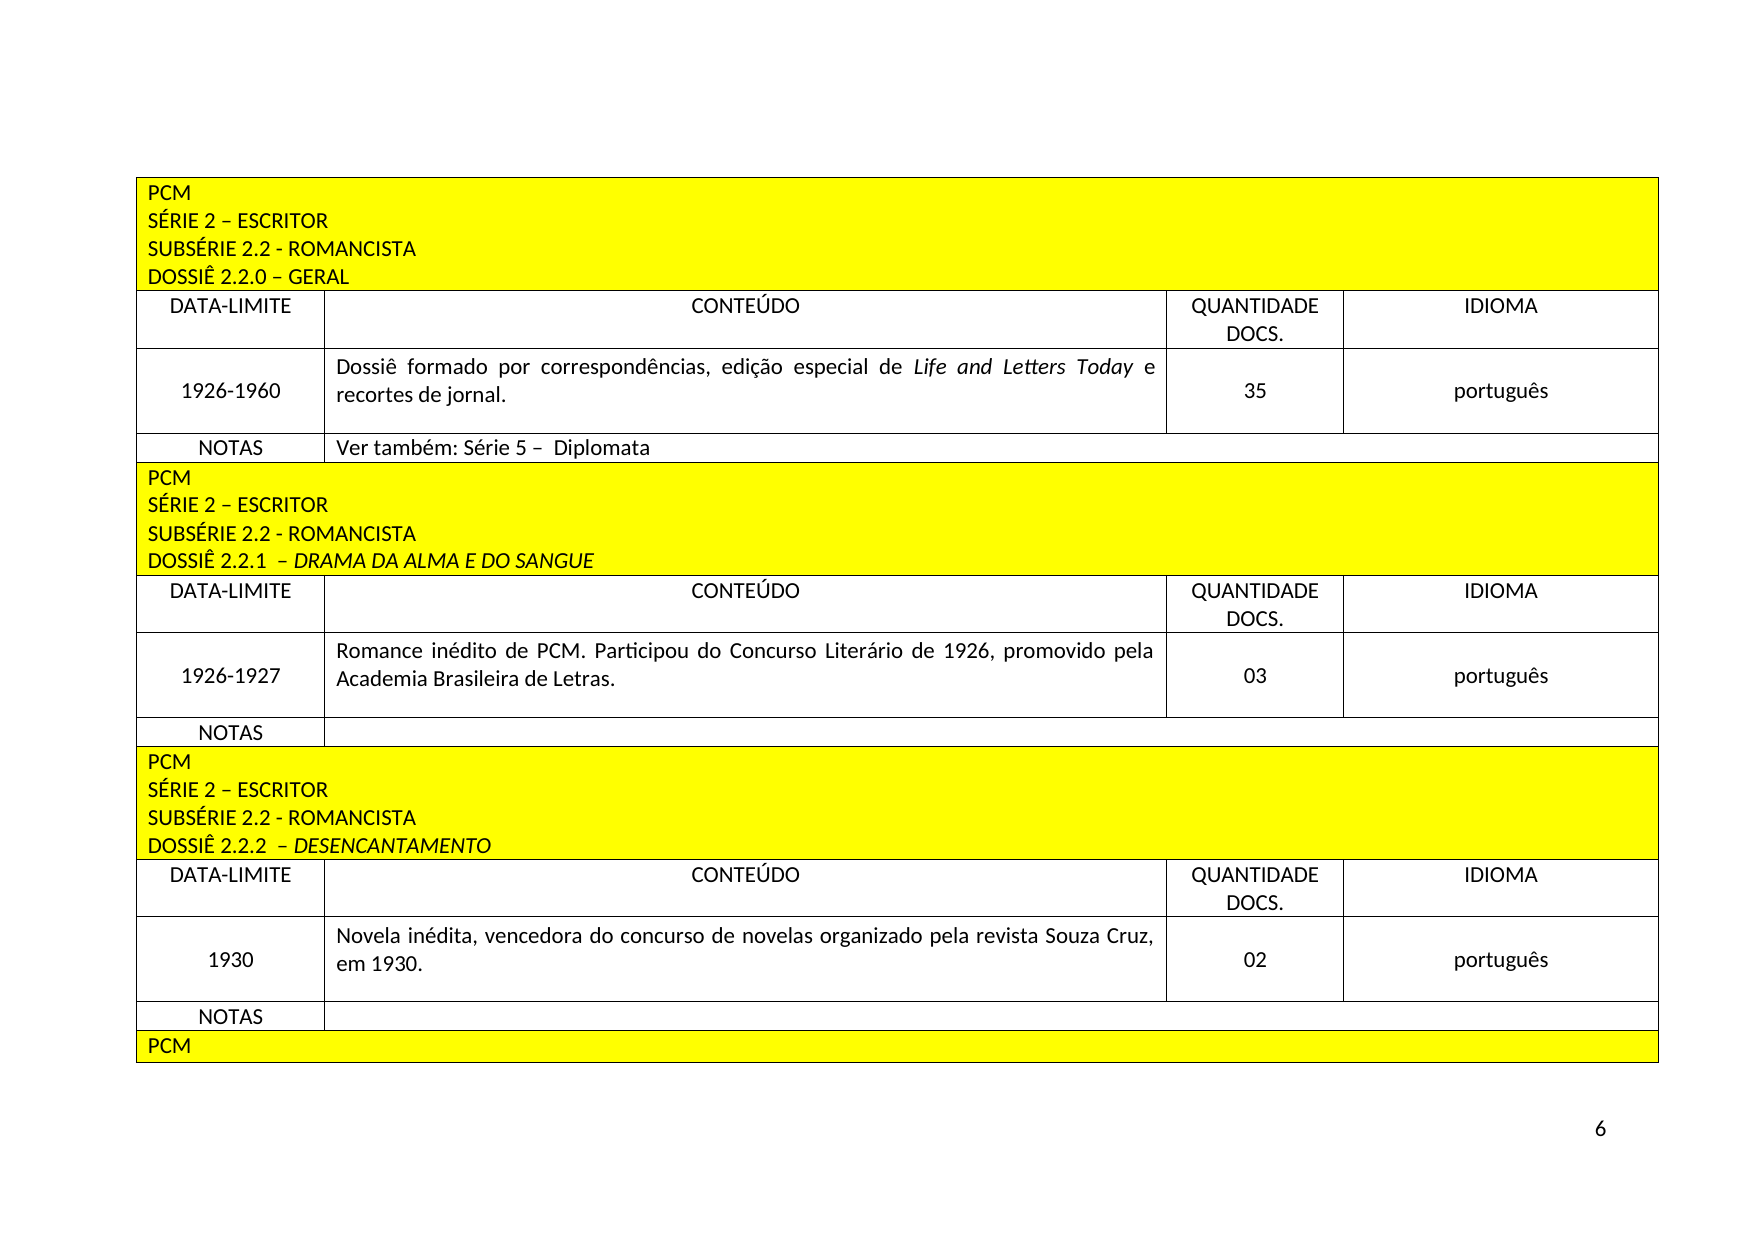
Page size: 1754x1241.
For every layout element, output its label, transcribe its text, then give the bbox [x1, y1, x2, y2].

table_cell Dossiê formado por correspondências, edição especial de Life and Letters Today e recortes de jornal. [325, 349, 1166, 432]
table_cell 1930 [137, 917, 324, 1001]
table_cell CONTEÚDO [325, 860, 1166, 916]
table_cell DATA-LIMITE [137, 291, 324, 347]
table_cell DATA-LIMITE [137, 576, 324, 632]
table_cell PCM SÉRIE 2 – ESCRITOR SUBSÉRIE 2.2 - ROMANCISTA DOSSIÊ 2.2.2 – DESENCANTAMENTO [137, 747, 1658, 859]
table_cell NOTAS [137, 434, 324, 462]
table_cell PCM SÉRIE 2 – ESCRITOR SUBSÉRIE 2.2 - ROMANCISTA DOSSIÊ 2.2.1 – DRAMA DA ALMA E DO SANGUE [137, 463, 1658, 575]
table_cell QUANTIDADE DOCS. [1167, 860, 1343, 916]
table_cell português [1344, 349, 1658, 432]
table_cell IDIOMA [1344, 860, 1658, 916]
table_cell PCM SÉRIE 2 – ESCRITOR SUBSÉRIE 2.2 - ROMANCISTA DOSSIÊ 2.2.0 – GERAL [137, 178, 1658, 290]
table_cell Romance inédito de PCM. Participou do Concurso Literário de 1926, promovido pela Academia Brasileira de Letras. [325, 633, 1166, 717]
table_cell [325, 1002, 1658, 1030]
table_cell [325, 718, 1658, 746]
table_cell Ver também: Série 5 – Diplomata [325, 434, 1658, 462]
table_cell Novela inédita, vencedora do concurso de novelas organizado pela revista Souza Cruz, em 1930. [325, 917, 1166, 1001]
table_cell NOTAS [137, 718, 324, 746]
table_cell 1926-1960 [137, 349, 324, 432]
table_cell CONTEÚDO [325, 576, 1166, 632]
table_cell português [1344, 633, 1658, 717]
table_cell QUANTIDADE DOCS. [1167, 291, 1343, 347]
table_cell português [1344, 917, 1658, 1001]
table_cell IDIOMA [1344, 576, 1658, 632]
table_cell DATA-LIMITE [137, 860, 324, 916]
table_cell QUANTIDADE DOCS. [1167, 576, 1343, 632]
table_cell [137, 1031, 1658, 1062]
table_cell 02 [1167, 917, 1343, 1001]
table_cell 03 [1167, 633, 1343, 717]
table_cell NOTAS [137, 1002, 324, 1030]
table_cell 35 [1167, 349, 1343, 432]
table_cell CONTEÚDO [325, 291, 1166, 347]
table_cell 1926-1927 [137, 633, 324, 717]
table_cell IDIOMA [1344, 291, 1658, 347]
